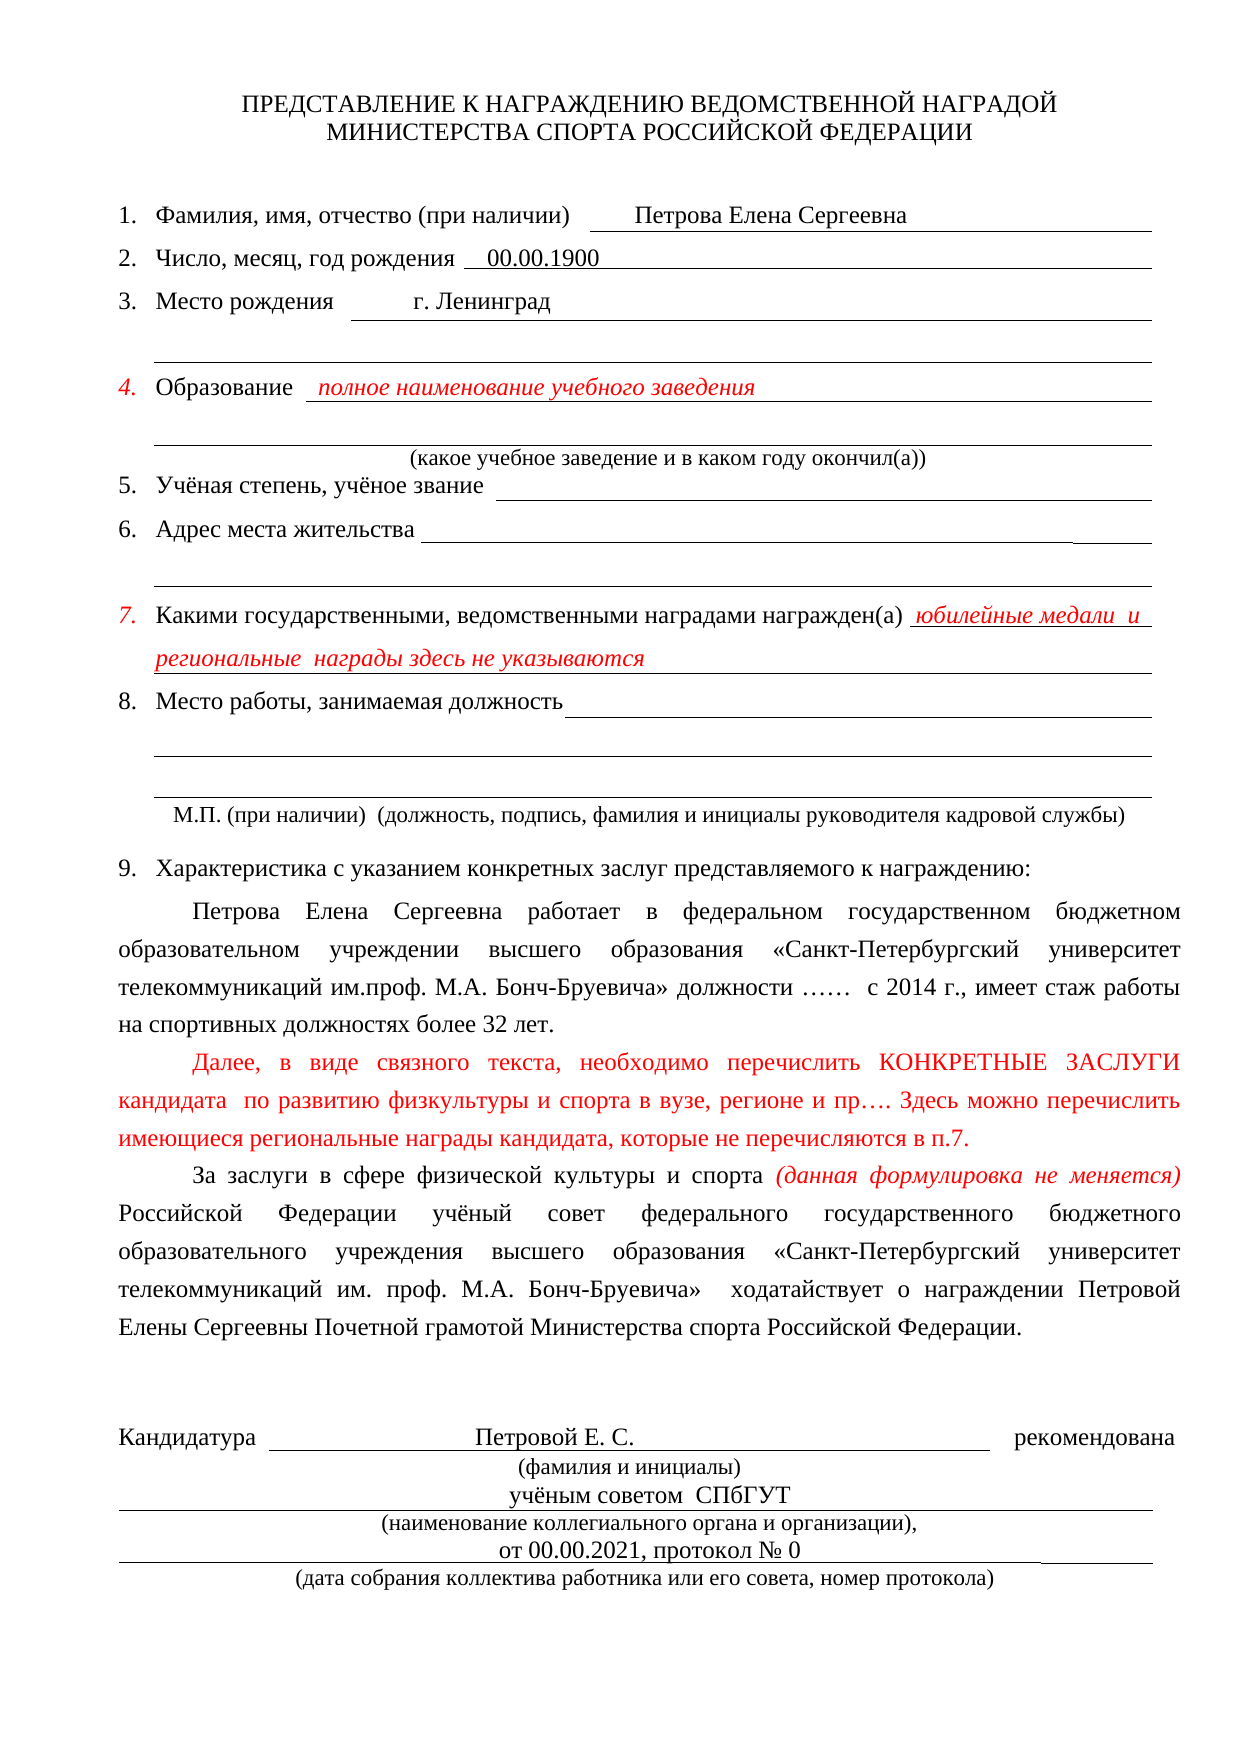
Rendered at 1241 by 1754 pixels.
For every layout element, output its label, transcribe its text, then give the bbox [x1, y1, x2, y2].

text (фамилия и инициалы) [269, 1451, 990, 1480]
list Учёная степень, учёное звание [118, 471, 1181, 499]
list Какими государственными, ведомственными наградами награжден(а) юбилейные медали и региональные награды здесь не указываются [118, 600, 1181, 672]
text ПРЕДСТАВЛЕНИЕ К НАГРАЖДЕНИЮ ВЕДОМСТВЕННОЙ НАГРАДОЙ [118, 89, 1181, 117]
list Адрес места жительства [118, 514, 1181, 542]
text (дата собрания коллектива работника или его совета, номер протокола) [118, 1564, 1181, 1590]
text М.П. (при наличии) (должность, подпись, фамилия и инициалы руководителя кадровой службы) [118, 801, 1181, 828]
text Далее, в виде связного текста, необходимо перечислить КОНКРЕТНЫЕ ЗАСЛУГИ кандидата по развитию физкультуры и спорта в вузе, регионе и пр…. Здесь можно перечислить имеющиеся региональные награды кандидата, которые не перечисляются в п.7. [118, 1047, 1181, 1151]
list Место работы, занимаемая должность [118, 686, 1181, 715]
text За заслуги в сфере физической культуры и спорта (данная формулировка не меняется) Российской Федерации учёный совет федерального государственного бюджетного образовательного учреждения высшего образования «Санкт-Петербургский университет телекоммуникаций им. проф. М.А. Бонч-Бруевича» ходатайствует о награждении Петровой Елены Сергеевны Почетной грамотой Министерства спорта Российской Федерации. [118, 1160, 1181, 1341]
text учёным советом СПбГУТ [118, 1480, 1181, 1508]
list (какое учебное заведение и в каком году окончил(а)) [155, 444, 1181, 471]
list Характеристика с указанием конкретных заслуг представляемого к награждению: [118, 853, 1181, 881]
text (наименование коллегиального органа и организации), [118, 1508, 1181, 1535]
text МИНИСТЕРСТВА СПОРТА РОССИЙСКОЙ ФЕДЕРАЦИИ [118, 117, 1181, 146]
text от 00.00.2021, протокол № 0 [118, 1535, 1181, 1564]
text Кандидатура Петровой Е. С. рекомендована [118, 1422, 1004, 1450]
list Место рождения г. Ленинград [118, 286, 1181, 315]
list Фамилия, имя, отчество (при наличии) Петрова Елена Сергеевна [118, 200, 1181, 229]
list Образование полное наименование учебного заведения [118, 372, 1181, 401]
text Петрова Елена Сергеевна работает в федеральном государственном бюджетном образовательном учреждении высшего образования «Санкт-Петербургский университет телекоммуникаций им.проф. М.А. Бонч-Бруевича» должности …… с 2014 г., имеет стаж работы на спортивных должностях более 32 лет. [118, 896, 1181, 1038]
list Число, месяц, год рождения 00.00.1900 [118, 243, 1181, 272]
